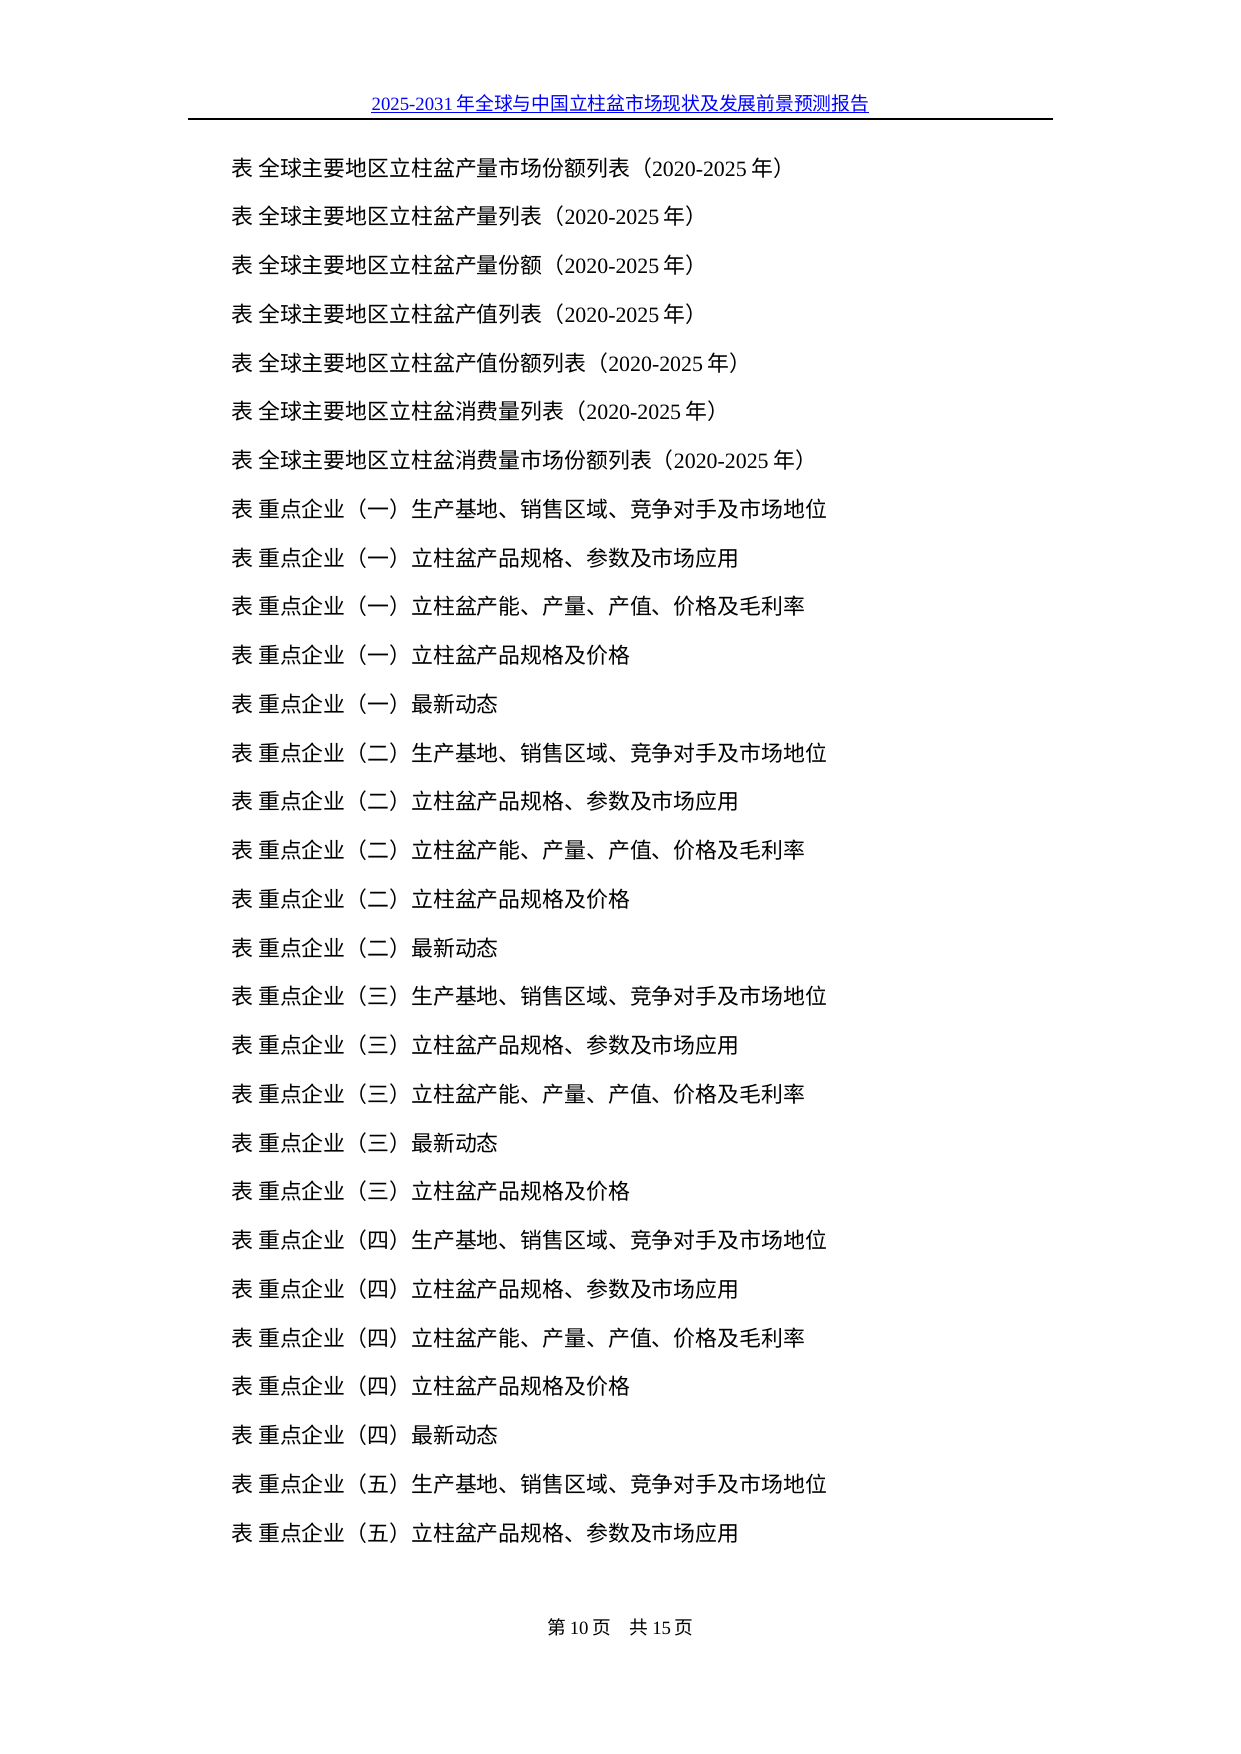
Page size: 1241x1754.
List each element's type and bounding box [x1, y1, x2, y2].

text [187, 150, 1053, 1548]
